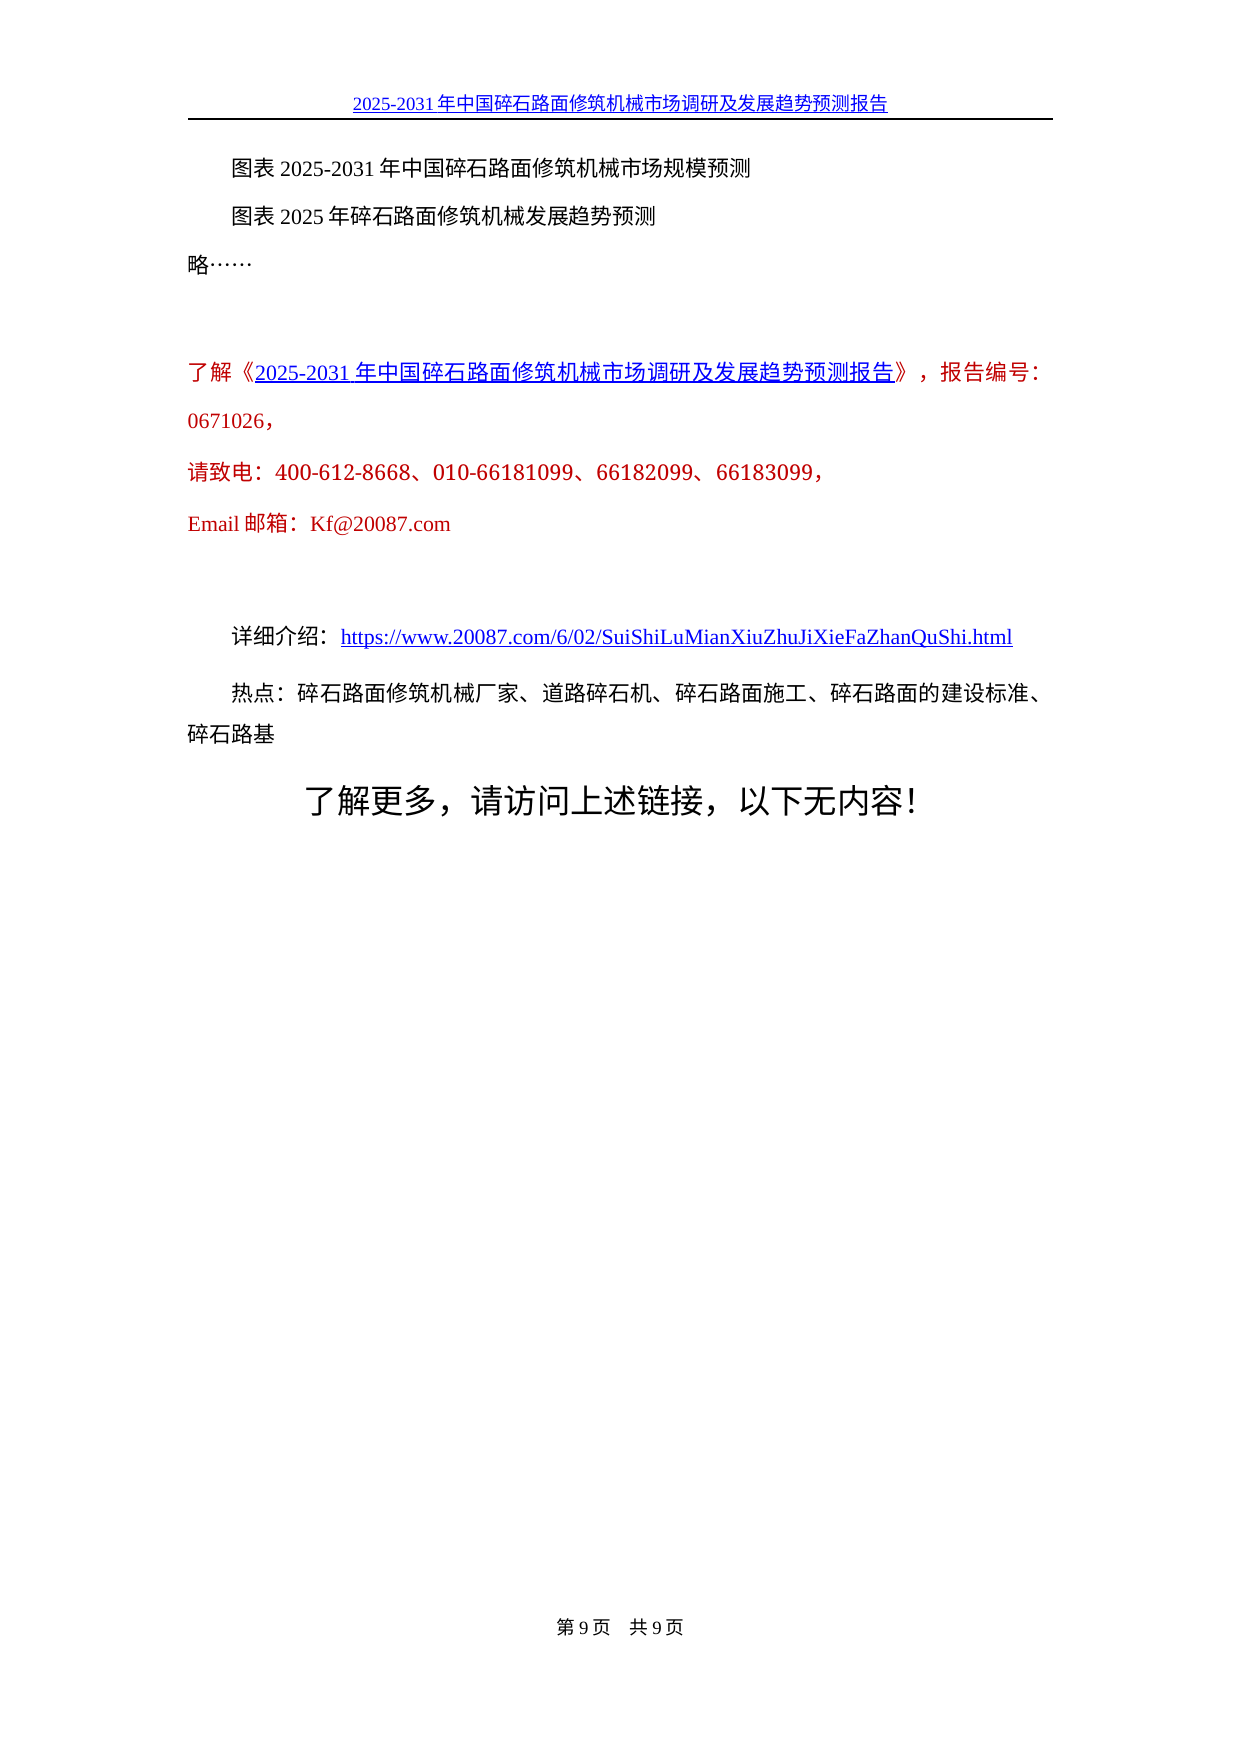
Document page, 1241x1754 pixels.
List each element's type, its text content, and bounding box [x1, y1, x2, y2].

text 热点：碎石路面修筑机械厂家、道路碎石机、碎石路面施工、碎石路面的建设标准、碎石路基 [187, 676, 1053, 749]
text Email邮箱：Kf@20087.com [187, 506, 1053, 538]
text 详细介绍：https://www.20087.com/6/02/SuiShiLuMianXiuZhuJiXieFaZhanQuShi.html [187, 619, 1053, 651]
text 了解《2025-2031年中国碎石路面修筑机械市场调研及发展趋势预测报告》，报告编号：0671026， [187, 354, 1053, 435]
text 请致电：400-612-8668、010-66181099、66182099、66183099， [187, 454, 1053, 487]
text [187, 150, 1053, 280]
title 了解更多，请访问上述链接，以下无内容！ [187, 766, 1053, 831]
